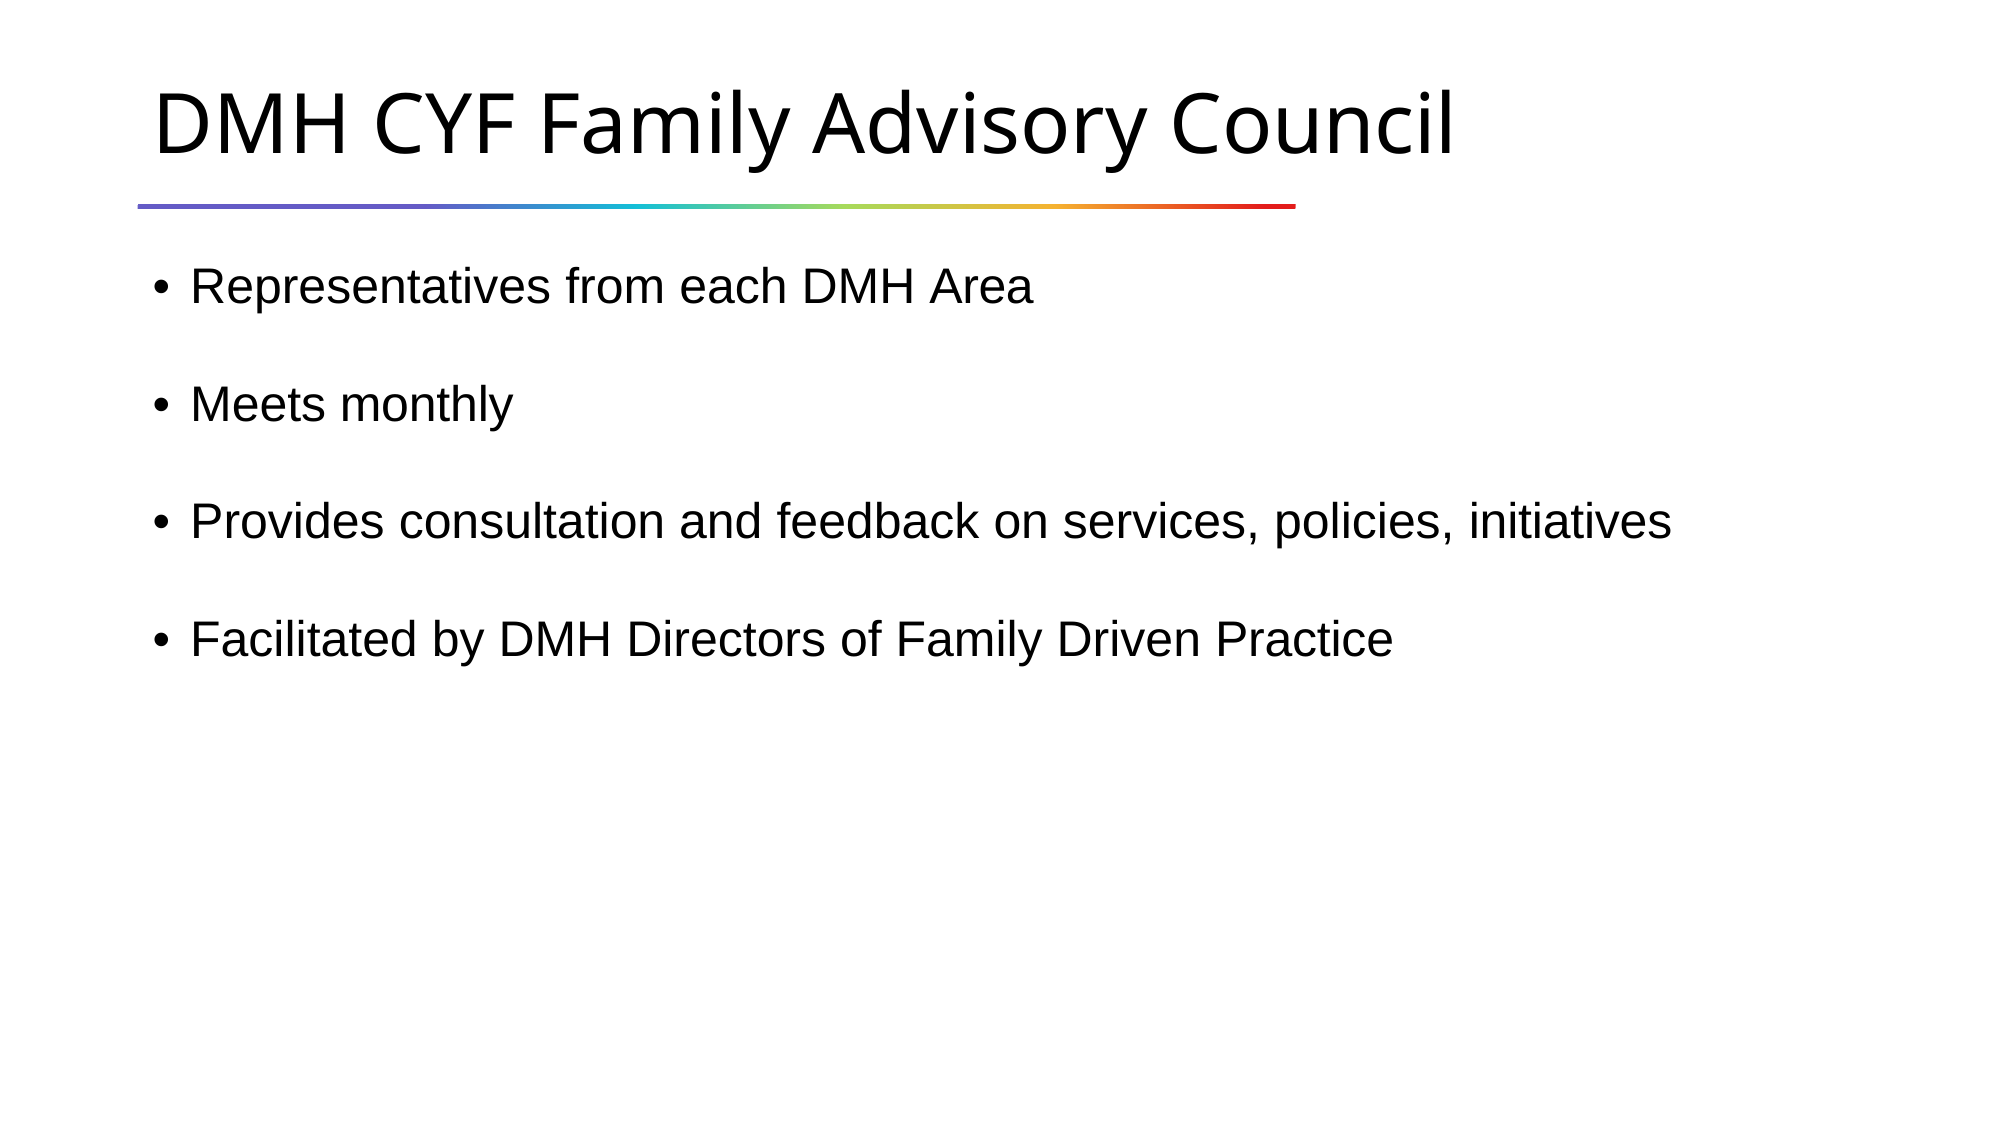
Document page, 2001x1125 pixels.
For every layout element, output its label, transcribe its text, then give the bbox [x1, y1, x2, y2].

picture [137, 204, 1296, 209]
subtitle DMH CYF Family Advisory Council [152, 64, 1971, 178]
list Meets monthly [152, 374, 1971, 431]
list Facilitated by DMH Directors of Family Driven Practice [152, 610, 1971, 667]
list Representatives from each DMH Area [152, 256, 1971, 314]
list Provides consultation and feedback on services, policies, initiatives [152, 492, 1971, 549]
